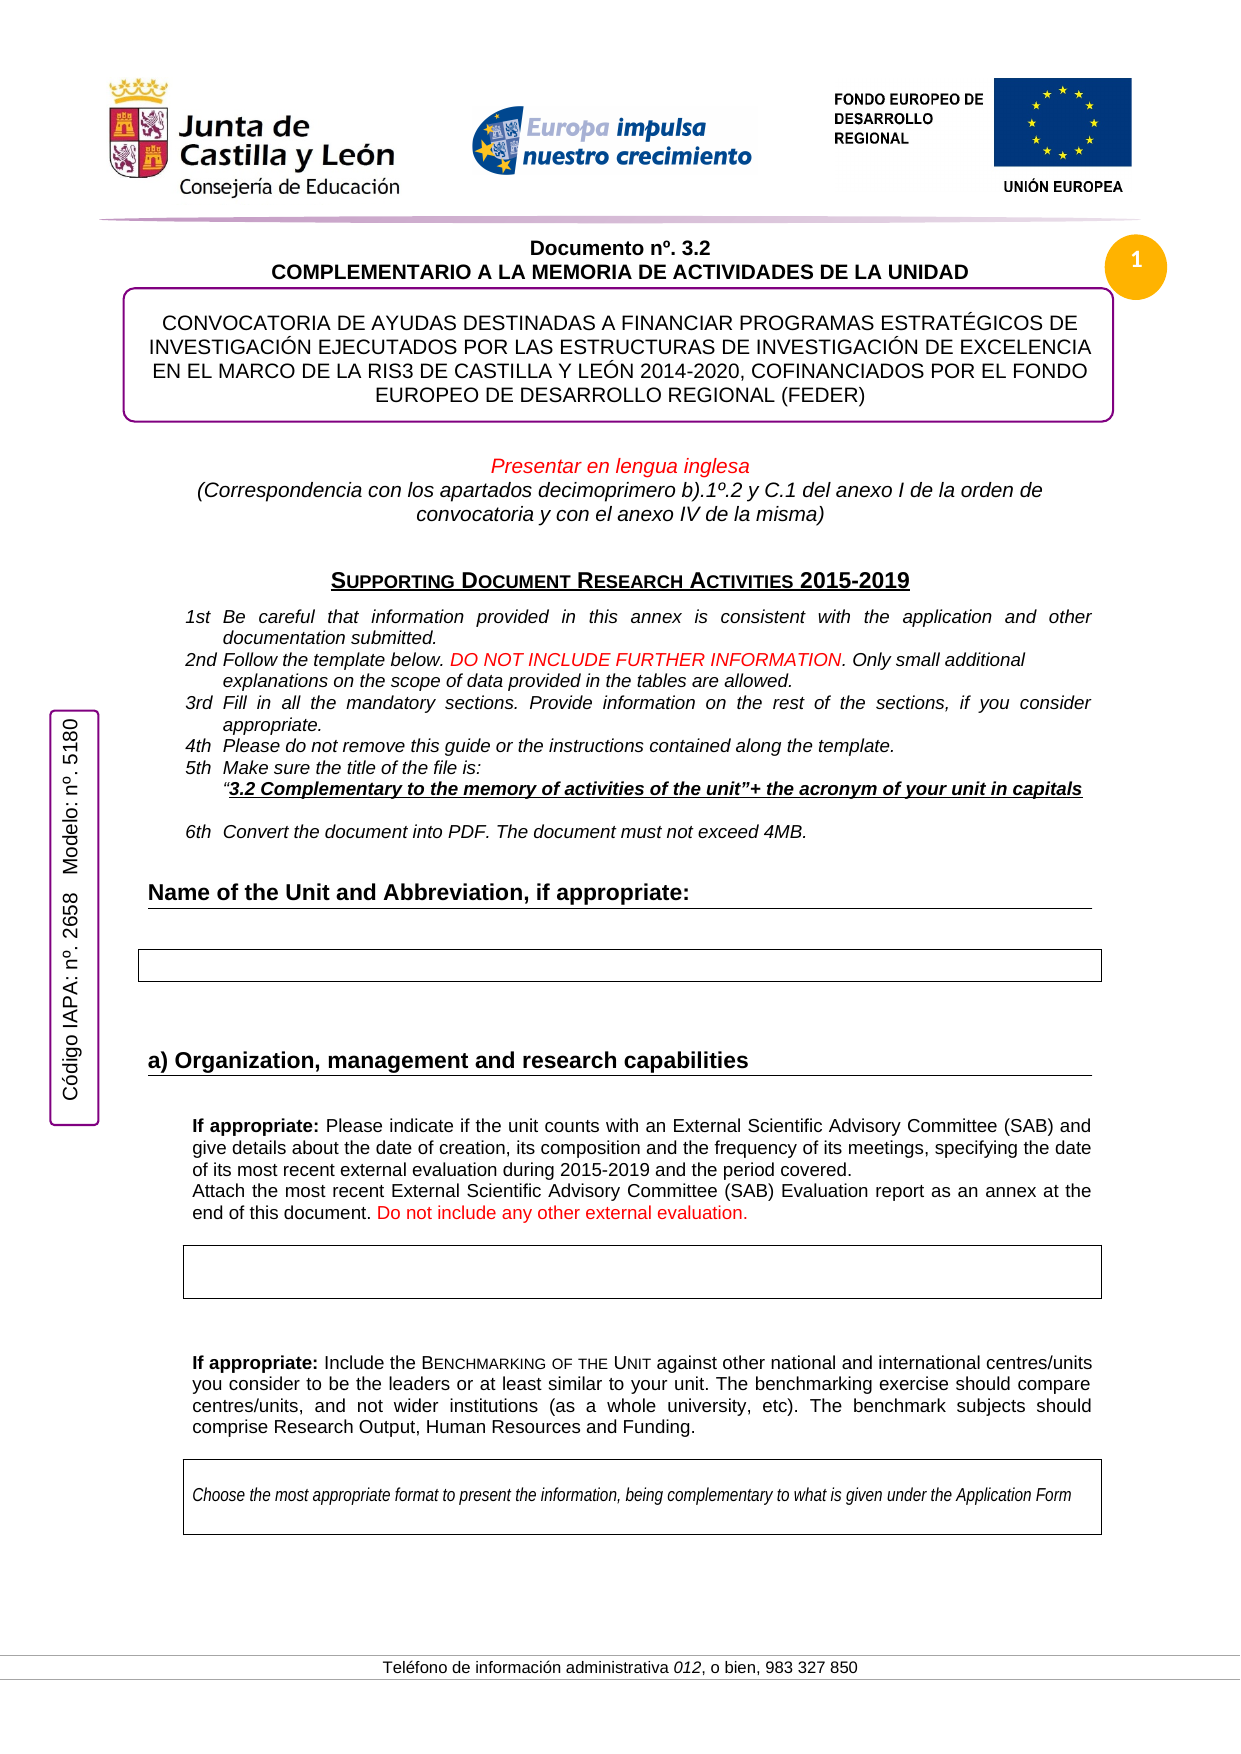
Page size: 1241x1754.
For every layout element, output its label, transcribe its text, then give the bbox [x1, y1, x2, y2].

list Make sure the title of the file is: [185, 756, 1092, 778]
text If appropriate: Please indicate if the unit counts with an External Scientific Advisory Committee (SAB) and give details about the date of creation, its composition and the frequency of its meetings, specifying the date of its most recent external evaluation during 2015-2019 and the period covered. [192, 1115, 1092, 1180]
text Documento nº. 3.2 [148, 236, 1093, 260]
picture [472, 106, 758, 175]
text Choose the most appropriate format to present the information, being complementary to what is given under the Application Form [184, 1481, 1101, 1506]
text (Correspondencia con los apartados decimoprimero b).1º.2 y C.1 del anexo I de la orden de convocatoria y con el anexo IV de la misma) [148, 478, 1093, 526]
picture [106, 77, 402, 205]
text COMPLEMENTARIO A LA MEMORIA DE ACTIVIDADES DE LA UNIDAD [148, 260, 1093, 284]
list Please do not remove this guide or the instructions contained along the template. [185, 735, 1092, 756]
subtitle a) Organization, management and research capabilities [148, 1047, 1092, 1075]
title Supporting Document Research Activities 2015-2019 [148, 567, 1092, 593]
text CONVOCATORIA DE AYUDAS DESTINADAS A FINANCIAR PROGRAMAS ESTRATÉGICOS DE INVESTIGACIÓN EJECUTADOS POR LAS ESTRUCTURAS DE INVESTIGACIÓN DE EXCELENCIA EN EL MARCO DE LA RIS3 DE CASTILLA Y LEÓN 2014-2020, COFINANCIADOS POR EL FONDO EUROPEO DE DESARROLLO REGIONAL (FEDER) [148, 311, 1093, 406]
subtitle Name of the Unit and Abbreviation, if appropriate: [148, 879, 1092, 908]
list Convert the document into PDF. The document must not exceed 4MB. [185, 821, 1092, 843]
text If appropriate: Include the Benchmarking of the Unit against other national and international centres/units you consider to be the leaders or at least similar to your unit. The benchmarking exercise should compare centres/units, and not wider institutions (as a whole university, etc). The benchmark subjects should comprise Research Output, Human Resources and Funding. [192, 1352, 1092, 1438]
list “3.2 Complementary to the memory of activities of the unit”+ the acronym of your unit in capitals [223, 778, 1092, 799]
text Attach the most recent External Scientific Advisory Committee (SAB) Evaluation report as an annex at the end of this document. Do not include any other external evaluation. [192, 1180, 1092, 1223]
list Fill in all the mandatory sections. Provide information on the rest of the sections, if you consider appropriate. [185, 692, 1092, 735]
text Presentar en lengua inglesa [148, 454, 1093, 478]
list Be careful that information provided in this annex is consistent with the application and other documentation submitted. [185, 606, 1092, 649]
list Follow the template below. DO NOT INCLUDE FURTHER INFORMATION. Only small additional explanations on the scope of data provided in the tables are allowed. [185, 649, 1092, 692]
picture [835, 78, 1132, 192]
